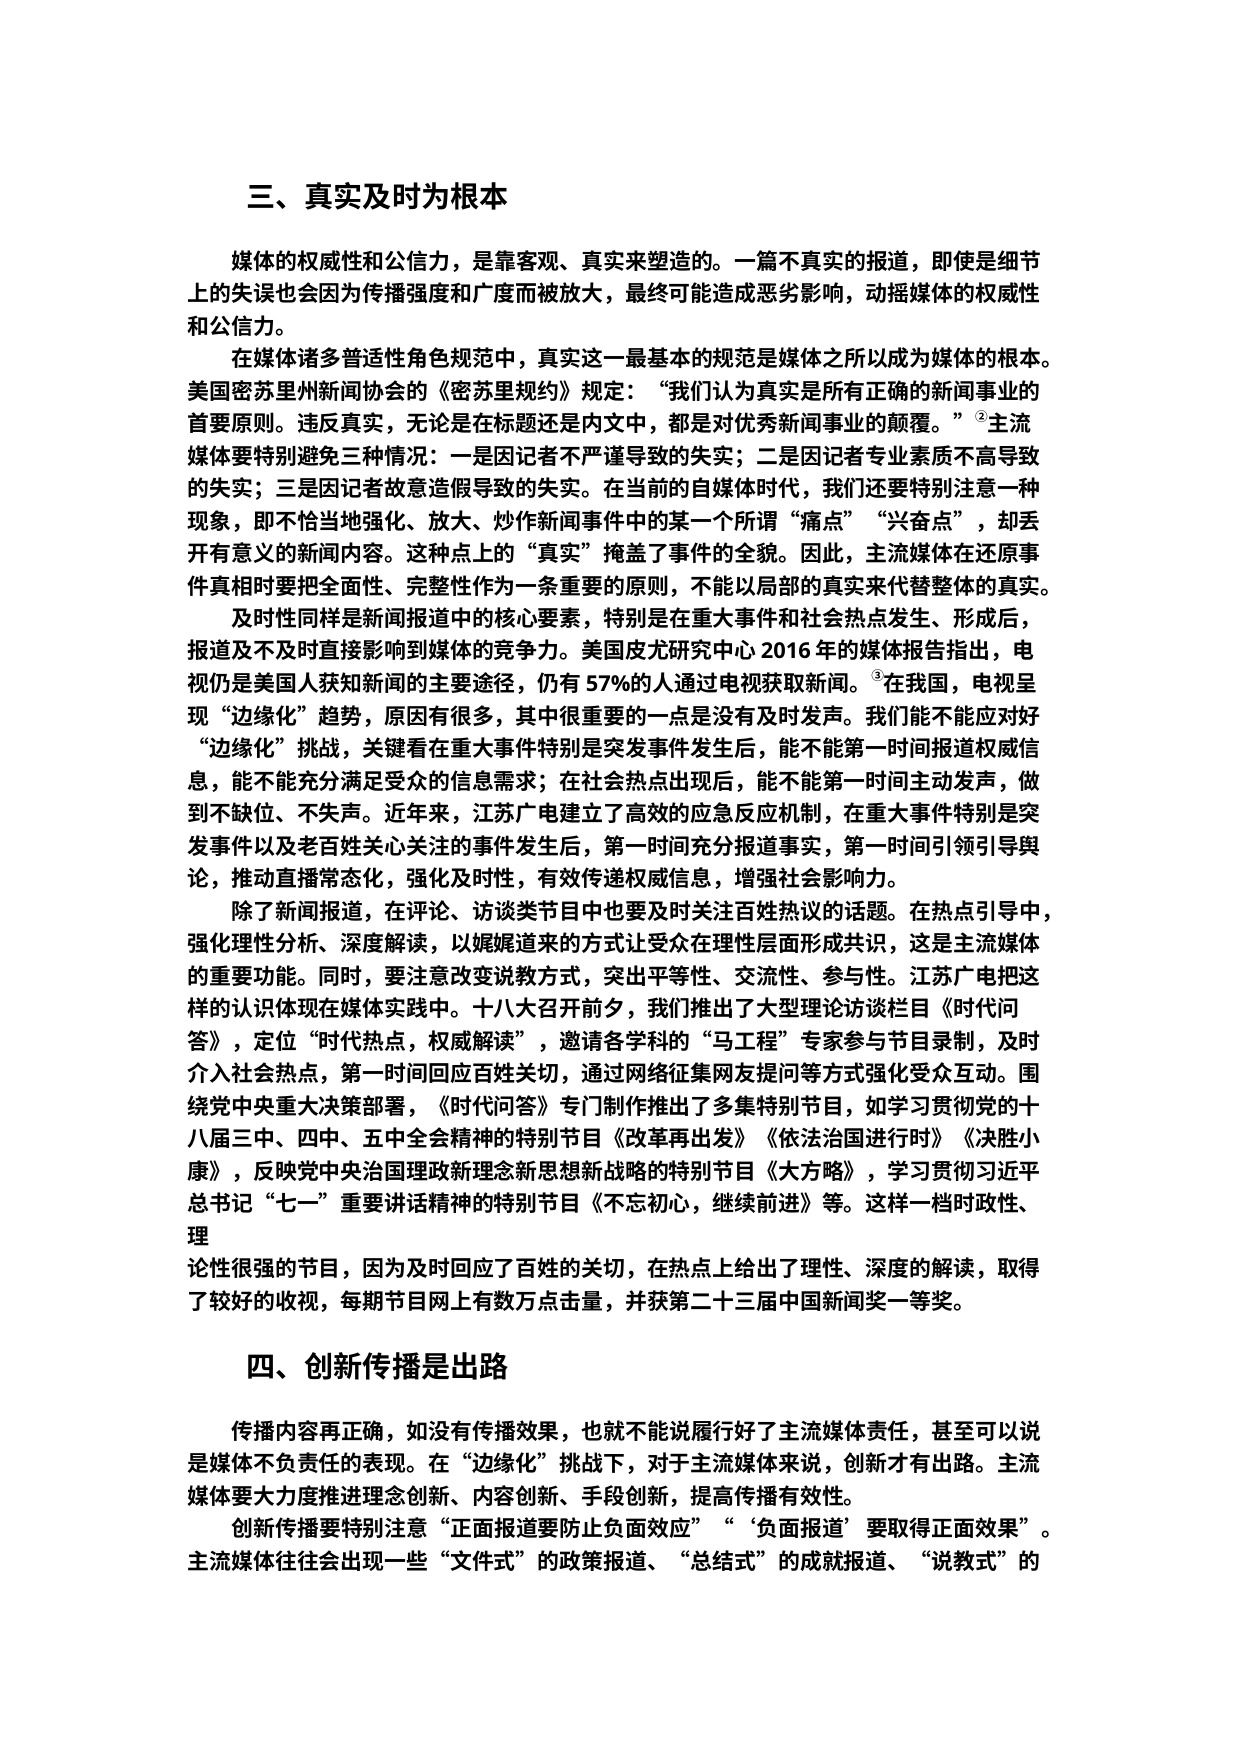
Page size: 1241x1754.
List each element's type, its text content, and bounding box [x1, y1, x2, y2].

text 四、创新传播是出路 [187, 1332, 1053, 1397]
text 论性很强的节目，因为及时回应了百姓的关切，在热点上给出了理性、深度的解读，取得了较好的收视，每期节目网上有数万点击量，并获第二十三届中国新闻奖一等奖。 [187, 1251, 1053, 1316]
text 除了新闻报道，在评论、访谈类节目中也要及时关注百姓热议的话题。在热点引导中，强化理性分析、深度解读，以娓娓道来的方式让受众在理性层面形成共识，这是主流媒体的重要功能。同时，要注意改变说教方式，突出平等性、交流性、参与性。江苏广电把这样的认识体现在媒体实践中。十八大召开前夕，我们推出了大型理论访谈栏目《时代问答》，定位“时代热点，权威解读”，邀请各学科的“马工程”专家参与节目录制，及时介入社会热点，第一时间回应百姓关切，通过网络征集网友提问等方式强化受众互动。围绕党中央重大决策部署，《时代问答》专门制作推出了多集特别节目，如学习贯彻党的十八届三中、四中、五中全会精神的特别节目《改革再出发》《依法治国进行时》《决胜小康》，反映党中央治国理政新理念新思想新战略的特别节目《大方略》，学习贯彻习近平总书记“七一”重要讲话精神的特别节目《不忘初心，继续前进》等。这样一档时政性、理 [187, 893, 1053, 1251]
text 媒体的权威性和公信力，是靠客观、真实来塑造的。一篇不真实的报道，即使是细节上的失误也会因为传播强度和广度而被放大，最终可能造成恶劣影响，动摇媒体的权威性和公信力。 [187, 243, 1053, 341]
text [187, 1511, 1053, 1576]
text 及时性同样是新闻报道中的核心要素，特别是在重大事件和社会热点发生、形成后，报道及不及时直接影响到媒体的竞争力。美国皮尤研究中心2016年的媒体报告指出，电视仍是美国人获知新闻的主要途径，仍有57%的人通过电视获取新闻。③在我国，电视呈现“边缘化”趋势，原因有很多，其中很重要的一点是没有及时发声。我们能不能应对好“边缘化”挑战，关键看在重大事件特别是突发事件发生后，能不能第一时间报道权威信息，能不能充分满足受众的信息需求；在社会热点出现后，能不能第一时间主动发声，做到不缺位、不失声。近年来，江苏广电建立了高效的应急反应机制，在重大事件特别是突发事件以及老百姓关心关注的事件发生后，第一时间充分报道事实，第一时间引领引导舆论，推动直播常态化，强化及时性，有效传递权威信息，增强社会影响力。 [187, 601, 1053, 893]
text 传播内容再正确，如没有传播效果，也就不能说履行好了主流媒体责任，甚至可以说是媒体不负责任的表现。在“边缘化”挑战下，对于主流媒体来说，创新才有出路。主流媒体要大力度推进理念创新、内容创新、手段创新，提高传播有效性。 [187, 1413, 1053, 1511]
text 三、真实及时为根本 [187, 162, 1053, 227]
text 在媒体诸多普适性角色规范中，真实这一最基本的规范是媒体之所以成为媒体的根本。美国密苏里州新闻协会的《密苏里规约》规定：“我们认为真实是所有正确的新闻事业的首要原则。违反真实，无论是在标题还是内文中，都是对优秀新闻事业的颠覆。”②主流媒体要特别避免三种情况：一是因记者不严谨导致的失实；二是因记者专业素质不高导致的失实；三是因记者故意造假导致的失实。在当前的自媒体时代，我们还要特别注意一种现象，即不恰当地强化、放大、炒作新闻事件中的某一个所谓“痛点”“兴奋点”，却丢开有意义的新闻内容。这种点上的“真实”掩盖了事件的全貌。因此，主流媒体在还原事件真相时要把全面性、完整性作为一条重要的原则，不能以局部的真实来代替整体的真实。 [187, 341, 1053, 601]
